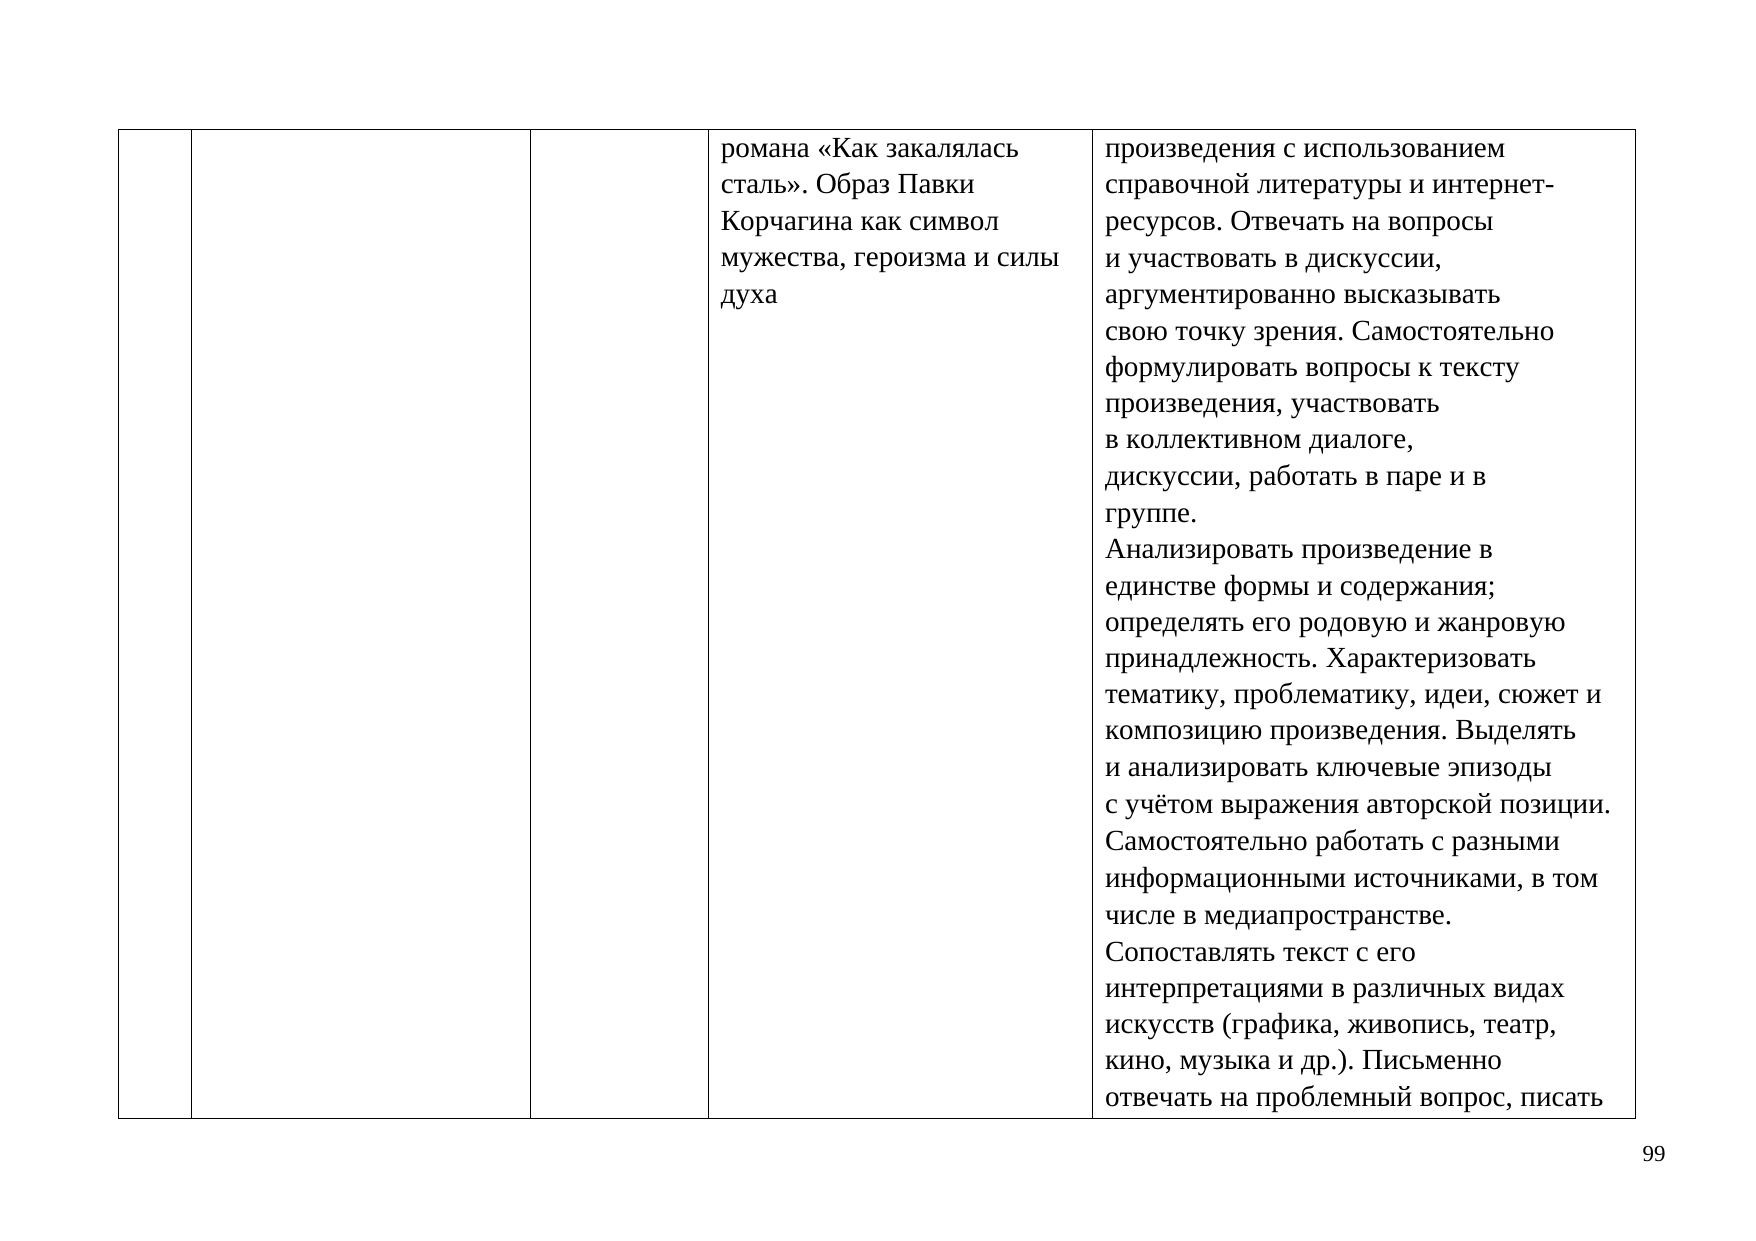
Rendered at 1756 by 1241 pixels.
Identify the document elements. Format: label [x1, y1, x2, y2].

table_header [1093, 130, 1635, 1118]
table_header [531, 130, 708, 1118]
table_header [119, 130, 191, 1118]
table_header [709, 130, 1092, 1118]
table_header [192, 130, 530, 1118]
